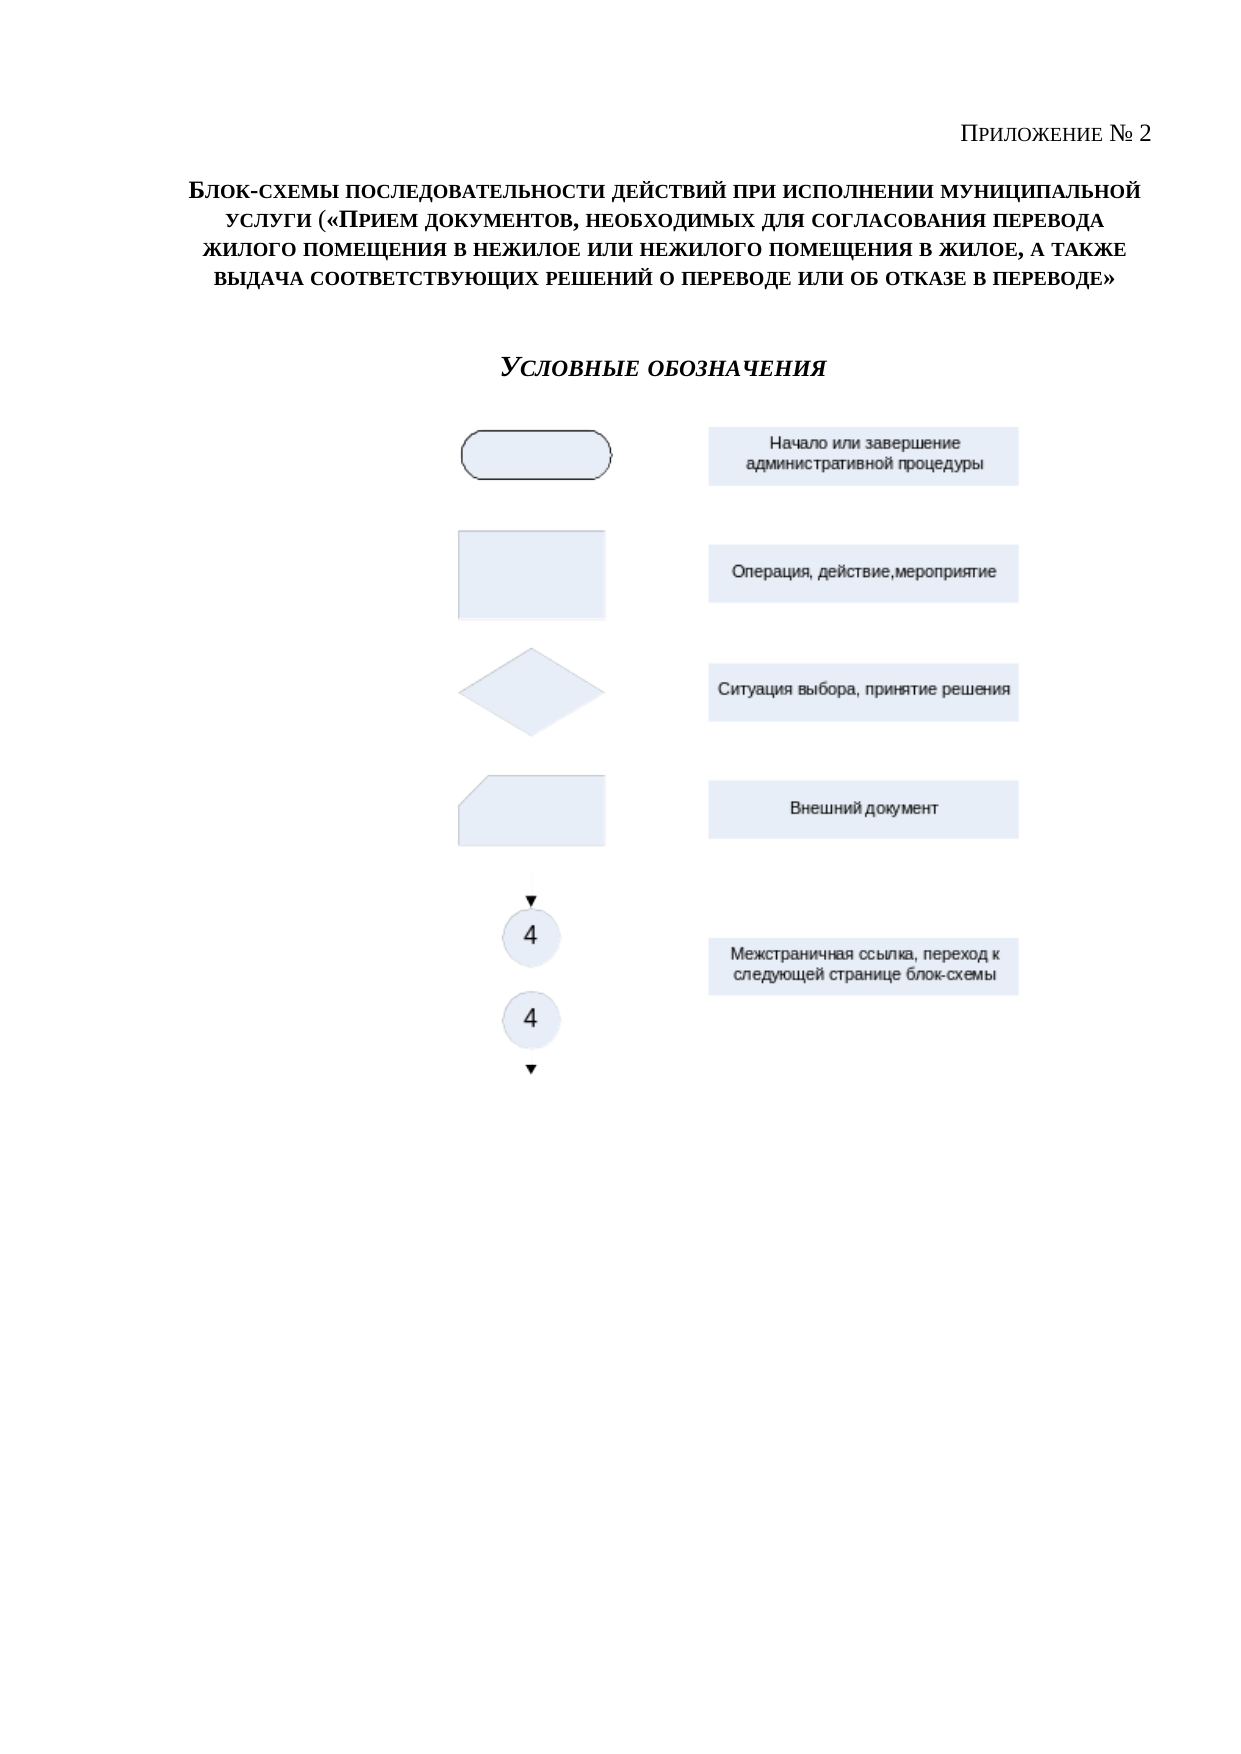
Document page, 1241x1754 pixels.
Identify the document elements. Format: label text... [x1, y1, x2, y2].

text Условные обозначения [177, 349, 1152, 383]
text Приложение № 2 [177, 118, 1152, 147]
text Блок-схемы последовательности действий при исполнении муниципальной услуги («Прием документов, необходимых для согласования перевода жилого помещения в нежилое или нежилого помещения в жилое, а также выдача соответствующих решений о переводе или об отказе в переводе» [177, 176, 1152, 291]
